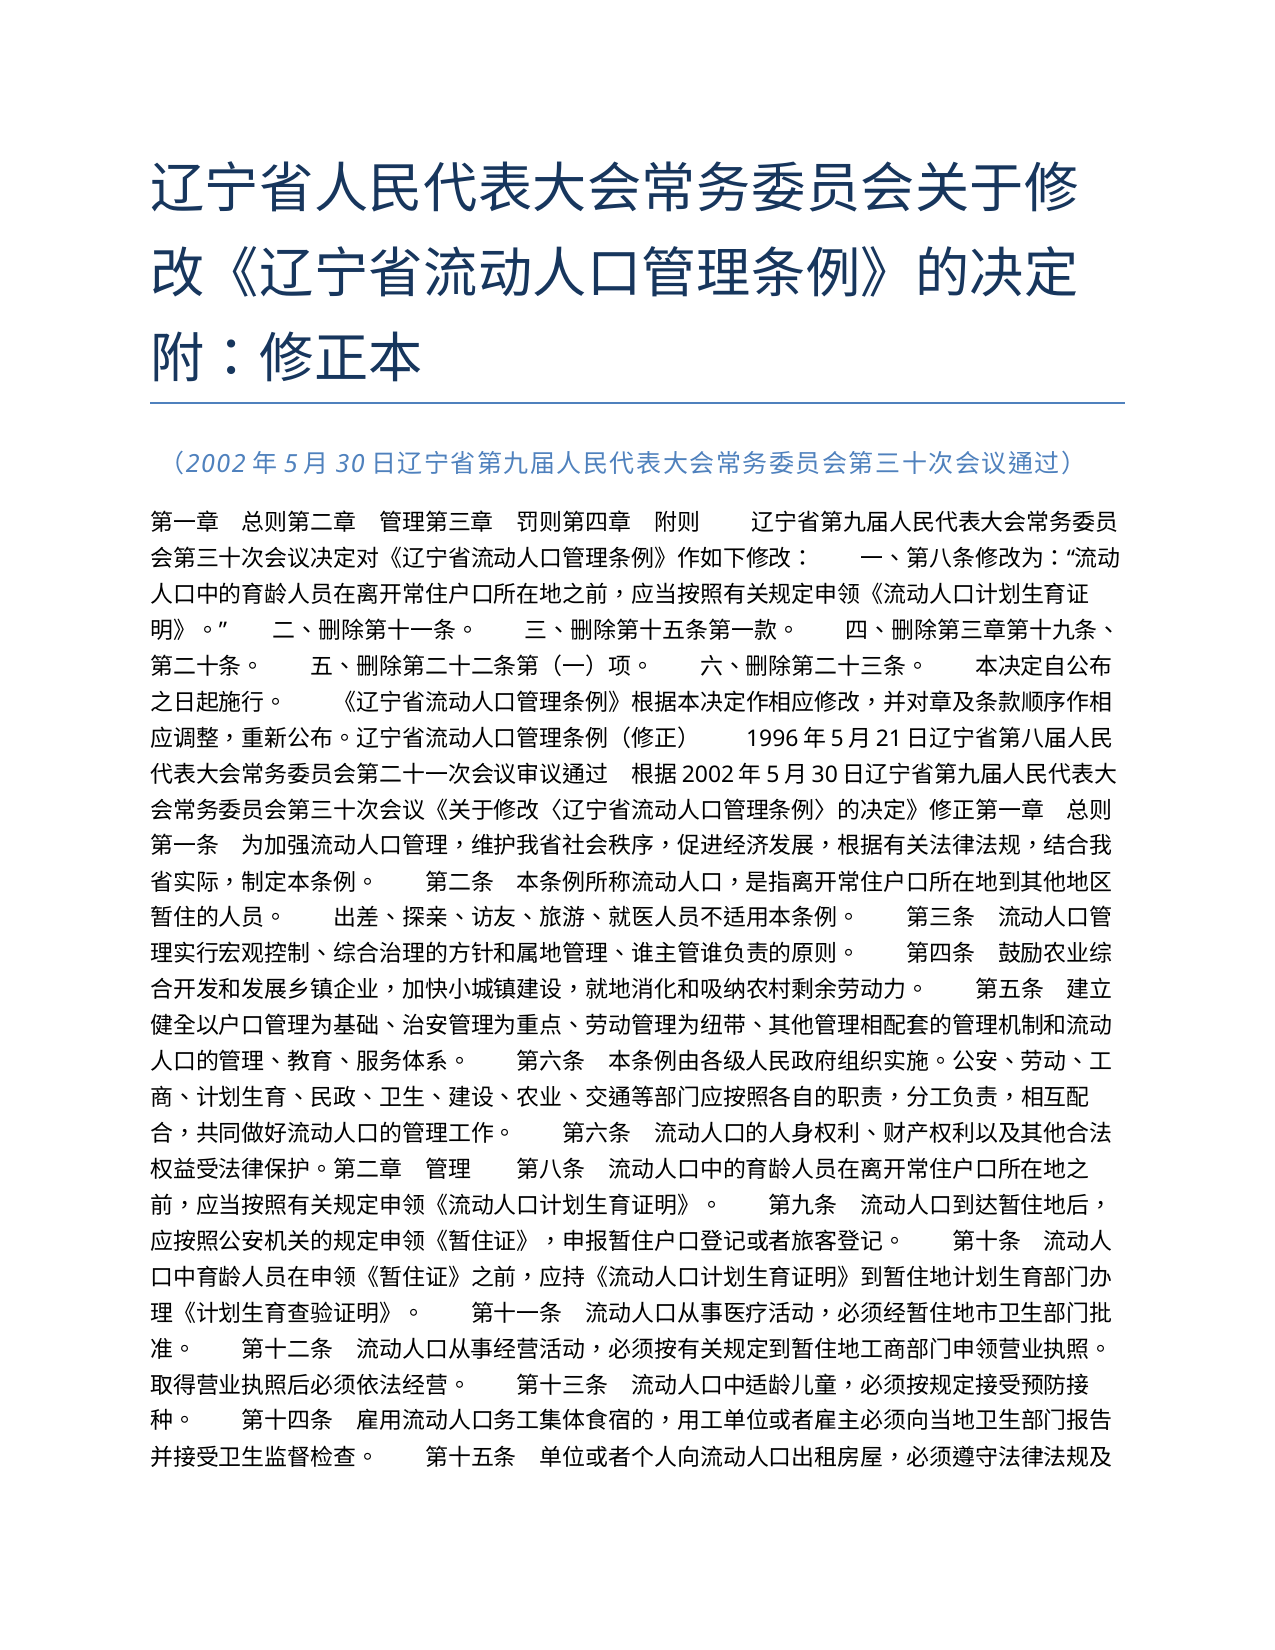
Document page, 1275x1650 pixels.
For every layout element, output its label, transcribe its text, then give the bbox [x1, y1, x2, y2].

subtitle （2002年5月30日辽宁省第九届人民代表大会常务委员会第三十次会议通过） [159, 446, 1125, 480]
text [150, 506, 1125, 1472]
title 辽宁省人民代表大会常务委员会关于修改《辽宁省流动人口管理条例》的决定 附：修正本 [150, 150, 1125, 402]
